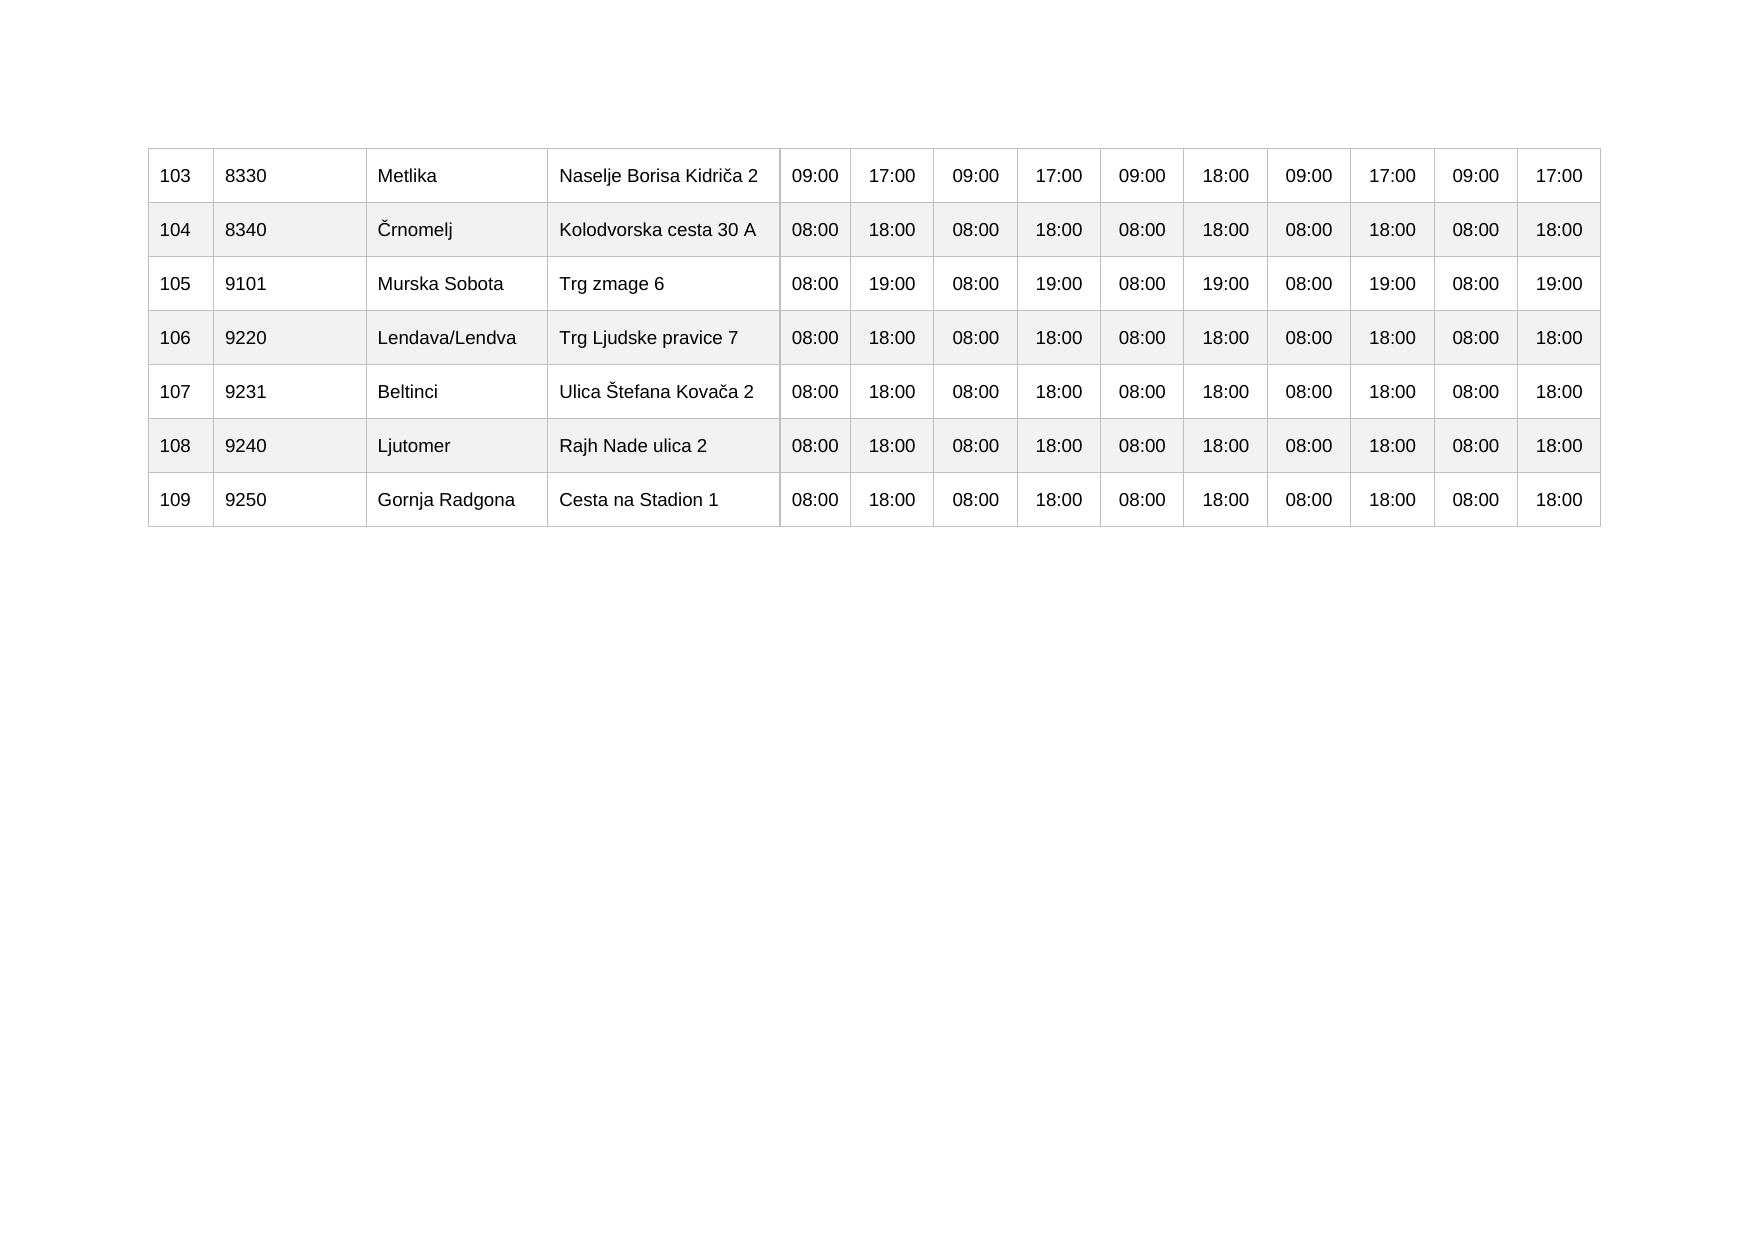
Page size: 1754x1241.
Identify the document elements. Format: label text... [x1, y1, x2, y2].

table_cell 08:00 [781, 257, 850, 310]
table_cell 08:00 [1268, 365, 1350, 418]
table_cell 17:00 [1018, 149, 1100, 202]
table_cell 18:00 [851, 365, 933, 418]
table_cell 18:00 [1518, 311, 1600, 364]
table_cell Lendava/Lendva [367, 311, 547, 364]
table_cell 08:00 [1435, 365, 1517, 418]
table_cell 08:00 [1101, 257, 1183, 310]
table_cell Metlika [367, 149, 547, 202]
table_cell 08:00 [1101, 203, 1183, 256]
table_cell 107 [149, 365, 213, 418]
table_cell 18:00 [1018, 311, 1100, 364]
table_cell 17:00 [851, 149, 933, 202]
table_cell 18:00 [1184, 419, 1267, 472]
table_cell 19:00 [1184, 257, 1267, 310]
table_cell Ulica Štefana Kovača 2 [548, 365, 779, 418]
table_cell 18:00 [1518, 365, 1600, 418]
table_cell 9250 [214, 473, 366, 526]
table_cell Cesta na Stadion 1 [548, 473, 779, 526]
table_cell Murska Sobota [367, 257, 547, 310]
table_cell 106 [149, 311, 213, 364]
table_cell 18:00 [1518, 419, 1600, 472]
table_cell 09:00 [934, 149, 1017, 202]
table_cell 08:00 [1435, 419, 1517, 472]
table_cell Črnomelj [367, 203, 547, 256]
table_cell 18:00 [1351, 419, 1434, 472]
table_cell 18:00 [1518, 203, 1600, 256]
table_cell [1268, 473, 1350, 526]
table_cell 18:00 [1351, 203, 1434, 256]
table_cell 08:00 [934, 365, 1017, 418]
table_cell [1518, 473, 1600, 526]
table_cell Kolodvorska cesta 30 A [548, 203, 779, 256]
table_cell Rajh Nade ulica 2 [548, 419, 779, 472]
table_cell 19:00 [1518, 257, 1600, 310]
table_cell 08:00 [1268, 257, 1350, 310]
table_cell 08:00 [1435, 311, 1517, 364]
table_cell Beltinci [367, 365, 547, 418]
table_cell 18:00 [851, 473, 933, 526]
table_cell 8340 [214, 203, 366, 256]
table_cell 08:00 [934, 257, 1017, 310]
table_cell 9101 [214, 257, 366, 310]
table_cell 18:00 [1184, 365, 1267, 418]
table_cell 08:00 [1268, 311, 1350, 364]
table_cell 18:00 [1184, 311, 1267, 364]
table_cell 18:00 [1018, 203, 1100, 256]
table_cell 08:00 [1101, 311, 1183, 364]
table_cell 19:00 [1351, 257, 1434, 310]
table_cell 08:00 [1101, 419, 1183, 472]
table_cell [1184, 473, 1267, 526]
table_cell Trg Ljudske pravice 7 [548, 311, 779, 364]
table_cell 08:00 [1268, 419, 1350, 472]
table_cell 18:00 [1351, 365, 1434, 418]
table_cell 08:00 [1435, 257, 1517, 310]
table_cell 18:00 [851, 311, 933, 364]
table_cell 9220 [214, 311, 366, 364]
table_cell 08:00 [1101, 473, 1183, 526]
table_cell 9231 [214, 365, 366, 418]
table_cell 103 [149, 149, 213, 202]
table_cell 18:00 [1184, 149, 1267, 202]
table_cell 09:00 [1268, 149, 1350, 202]
table_cell 18:00 [1184, 203, 1267, 256]
table_cell 18:00 [1018, 419, 1100, 472]
table_cell 09:00 [1101, 149, 1183, 202]
table_cell 08:00 [934, 311, 1017, 364]
table_cell Trg zmage 6 [548, 257, 779, 310]
table_cell 17:00 [1518, 149, 1600, 202]
table_cell Naselje Borisa Kidriča 2 [548, 149, 779, 202]
table_cell 08:00 [934, 473, 1017, 526]
table_cell 104 [149, 203, 213, 256]
table_cell 19:00 [851, 257, 933, 310]
table_cell 08:00 [934, 419, 1017, 472]
table_cell 18:00 [851, 419, 933, 472]
table_cell 8330 [214, 149, 366, 202]
table_cell 18:00 [1018, 365, 1100, 418]
table_cell 18:00 [1018, 473, 1100, 526]
table_cell 08:00 [781, 203, 850, 256]
table_cell 9240 [214, 419, 366, 472]
table_cell 08:00 [1435, 203, 1517, 256]
table_cell 09:00 [781, 149, 850, 202]
table_cell 109 [149, 473, 213, 526]
table_cell 08:00 [1268, 203, 1350, 256]
table_cell 17:00 [1351, 149, 1434, 202]
table_cell Ljutomer [367, 419, 547, 472]
table_cell 08:00 [934, 203, 1017, 256]
table_cell 08:00 [1101, 365, 1183, 418]
table_cell 18:00 [851, 203, 933, 256]
table_cell 105 [149, 257, 213, 310]
table_cell Gornja Radgona [367, 473, 547, 526]
table_cell 09:00 [1435, 149, 1517, 202]
table_cell 08:00 [781, 419, 850, 472]
table_cell 08:00 [781, 473, 850, 526]
table_cell 108 [149, 419, 213, 472]
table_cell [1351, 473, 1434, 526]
table_cell 19:00 [1018, 257, 1100, 310]
table_cell 08:00 [781, 311, 850, 364]
table_cell 18:00 [1351, 311, 1434, 364]
table_cell 08:00 [781, 365, 850, 418]
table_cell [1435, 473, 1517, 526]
